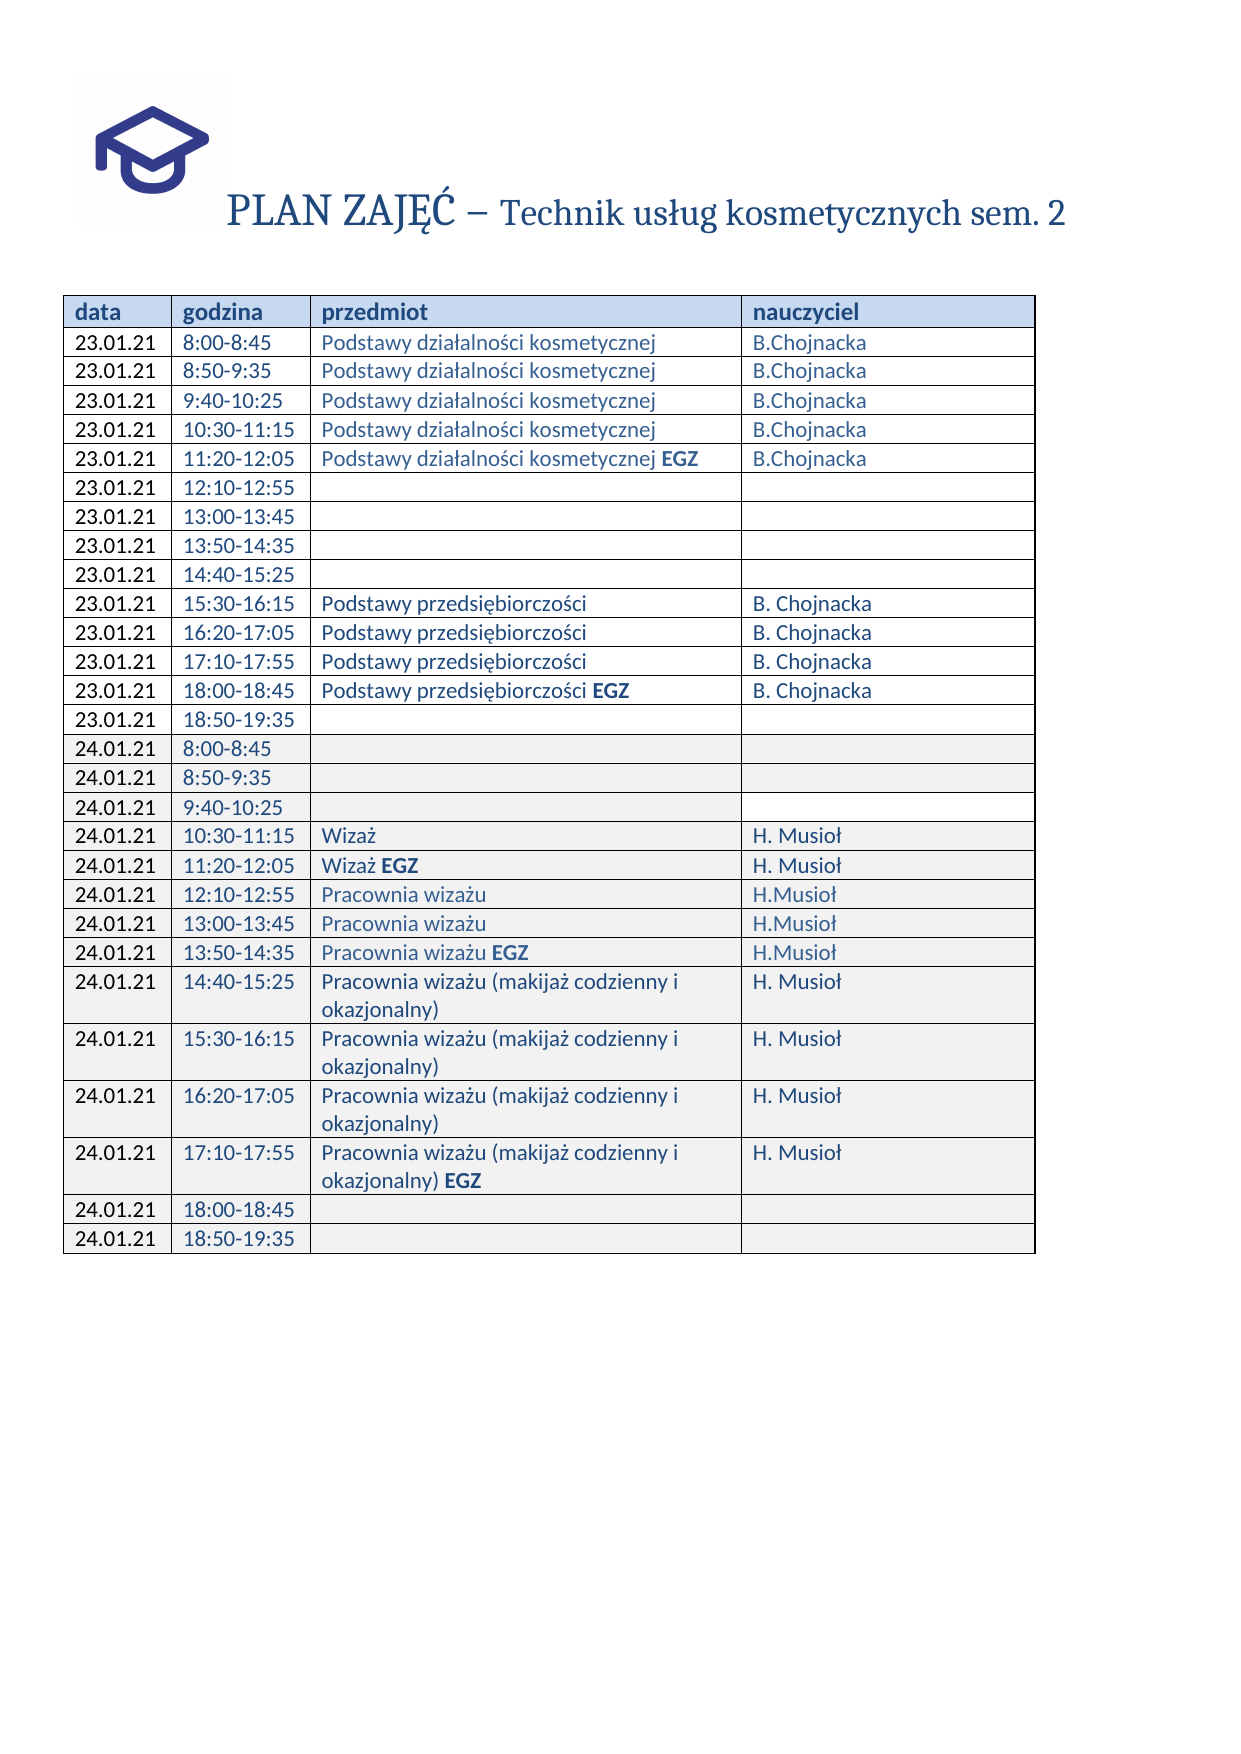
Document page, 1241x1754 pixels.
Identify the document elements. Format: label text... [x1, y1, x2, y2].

table_cell 23.01.21 [64, 328, 171, 356]
table_cell 23.01.21 [64, 357, 171, 385]
table_cell H. Musioł [742, 851, 1034, 879]
table_cell 17:10-17:55 [172, 647, 310, 675]
table_cell 18:50-19:35 [172, 705, 310, 733]
table_cell 17:10-17:55 [172, 1138, 310, 1194]
table_cell 13:00-13:45 [172, 502, 310, 530]
table_cell Pracownia wizażu (makijaż codzienny i okazjonalny) [311, 1081, 741, 1137]
table_cell B.Chojnacka [742, 357, 1034, 385]
table_cell 10:30-11:15 [172, 822, 310, 850]
table_cell 24.01.21 [64, 1138, 171, 1194]
table_cell 18:00-18:45 [172, 676, 310, 704]
table_cell 24.01.21 [64, 793, 171, 821]
table_cell [742, 502, 1034, 530]
table_cell 23.01.21 [64, 676, 171, 704]
table_cell 9:40-10:25 [172, 386, 310, 414]
table_cell 10:30-11:15 [172, 415, 310, 443]
table_cell 13:50-14:35 [172, 938, 310, 966]
table_cell Podstawy przedsiębiorczości EGZ [311, 676, 741, 704]
table_cell 8:00-8:45 [172, 735, 310, 762]
table_cell 24.01.21 [64, 822, 171, 850]
table_cell 24.01.21 [64, 938, 171, 966]
table_cell 23.01.21 [64, 444, 171, 472]
table_header godzina [172, 296, 310, 327]
table_cell 8:50-9:35 [172, 764, 310, 792]
table_cell 23.01.21 [64, 705, 171, 733]
table_cell H. Musioł [742, 967, 1034, 1023]
table_cell 24.01.21 [64, 1195, 171, 1223]
table_cell [311, 735, 741, 762]
table_cell Pracownia wizażu (makijaż codzienny i okazjonalny) EGZ [311, 1138, 741, 1194]
table_cell [311, 764, 741, 792]
table_cell [311, 502, 741, 530]
table_cell [742, 764, 1034, 792]
table_cell [311, 560, 741, 588]
table_cell [742, 473, 1034, 501]
table_cell B. Chojnacka [742, 618, 1034, 646]
table_cell 24.01.21 [64, 967, 171, 1023]
table_cell [742, 531, 1034, 559]
table_cell [311, 473, 741, 501]
table_cell H.Musioł [742, 909, 1034, 937]
table_cell 24.01.21 [64, 1081, 171, 1137]
table_cell B. Chojnacka [742, 647, 1034, 675]
table_cell 13:00-13:45 [172, 909, 310, 937]
table_cell Podstawy działalności kosmetycznej [311, 328, 741, 356]
table_cell 23.01.21 [64, 502, 171, 530]
table_cell 9:40-10:25 [172, 793, 310, 821]
table_cell 23.01.21 [64, 647, 171, 675]
table_cell Pracownia wizażu (makijaż codzienny i okazjonalny) [311, 1024, 741, 1080]
table_cell H. Musioł [742, 1138, 1034, 1194]
table_header nauczyciel [742, 296, 1034, 327]
table_cell 14:40-15:25 [172, 560, 310, 588]
table_cell 8:00-8:45 [172, 328, 310, 356]
table_cell Podstawy działalności kosmetycznej [311, 415, 741, 443]
table_cell [742, 793, 1034, 821]
table_cell Wizaż [311, 822, 741, 850]
table_cell 8:50-9:35 [172, 357, 310, 385]
table_cell 24.01.21 [64, 851, 171, 879]
table_cell Podstawy działalności kosmetycznej EGZ [311, 444, 741, 472]
table_cell 23.01.21 [64, 589, 171, 617]
table_cell Podstawy działalności kosmetycznej [311, 357, 741, 385]
table_cell B.Chojnacka [742, 328, 1034, 356]
table_cell Pracownia wizażu EGZ [311, 938, 741, 966]
table_cell 23.01.21 [64, 531, 171, 559]
table_cell 18:50-19:35 [172, 1224, 310, 1252]
table_cell 14:40-15:25 [172, 967, 310, 1023]
table_cell [311, 1224, 741, 1252]
table_cell [742, 735, 1034, 762]
table_cell 12:10-12:55 [172, 880, 310, 908]
table_cell 16:20-17:05 [172, 618, 310, 646]
table_cell H. Musioł [742, 822, 1034, 850]
table_cell 24.01.21 [64, 880, 171, 908]
table_cell 23.01.21 [64, 560, 171, 588]
table_header data [64, 296, 171, 327]
table_cell Pracownia wizażu [311, 909, 741, 937]
table_cell 23.01.21 [64, 386, 171, 414]
table_cell 15:30-16:15 [172, 589, 310, 617]
table_cell Wizaż EGZ [311, 851, 741, 879]
table_cell 16:20-17:05 [172, 1081, 310, 1137]
table_cell [742, 705, 1034, 733]
table_cell H.Musioł [742, 938, 1034, 966]
table_header przedmiot [311, 296, 741, 327]
table_cell 11:20-12:05 [172, 444, 310, 472]
table_cell [311, 793, 741, 821]
table_cell 24.01.21 [64, 1024, 171, 1080]
table_cell 24.01.21 [64, 735, 171, 762]
table_cell B. Chojnacka [742, 676, 1034, 704]
table_cell 12:10-12:55 [172, 473, 310, 501]
table_cell 13:50-14:35 [172, 531, 310, 559]
table_cell H. Musioł [742, 1024, 1034, 1080]
table_cell 24.01.21 [64, 909, 171, 937]
table_cell [742, 560, 1034, 588]
table_cell 24.01.21 [64, 764, 171, 792]
table_cell 18:00-18:45 [172, 1195, 310, 1223]
picture [75, 73, 227, 226]
table_cell 11:20-12:05 [172, 851, 310, 879]
table_cell [311, 1195, 741, 1223]
table_cell Podstawy przedsiębiorczości [311, 618, 741, 646]
table_cell [311, 531, 741, 559]
table_cell B.Chojnacka [742, 415, 1034, 443]
table_cell 15:30-16:15 [172, 1024, 310, 1080]
table_cell H.Musioł [742, 880, 1034, 908]
table_cell H. Musioł [742, 1081, 1034, 1137]
table_cell 23.01.21 [64, 618, 171, 646]
table_cell Podstawy przedsiębiorczości [311, 647, 741, 675]
table_cell [742, 1195, 1034, 1223]
table_cell [311, 705, 741, 733]
table_cell Pracownia wizażu [311, 880, 741, 908]
table_cell B. Chojnacka [742, 589, 1034, 617]
table_cell [742, 1224, 1034, 1252]
table_cell 23.01.21 [64, 415, 171, 443]
table_cell 24.01.21 [64, 1224, 171, 1252]
table_cell B.Chojnacka [742, 444, 1034, 472]
table_cell 23.01.21 [64, 473, 171, 501]
table_cell Pracownia wizażu (makijaż codzienny i okazjonalny) [311, 967, 741, 1023]
table_cell Podstawy przedsiębiorczości [311, 589, 741, 617]
table_cell B.Chojnacka [742, 386, 1034, 414]
table_cell Podstawy działalności kosmetycznej [311, 386, 741, 414]
